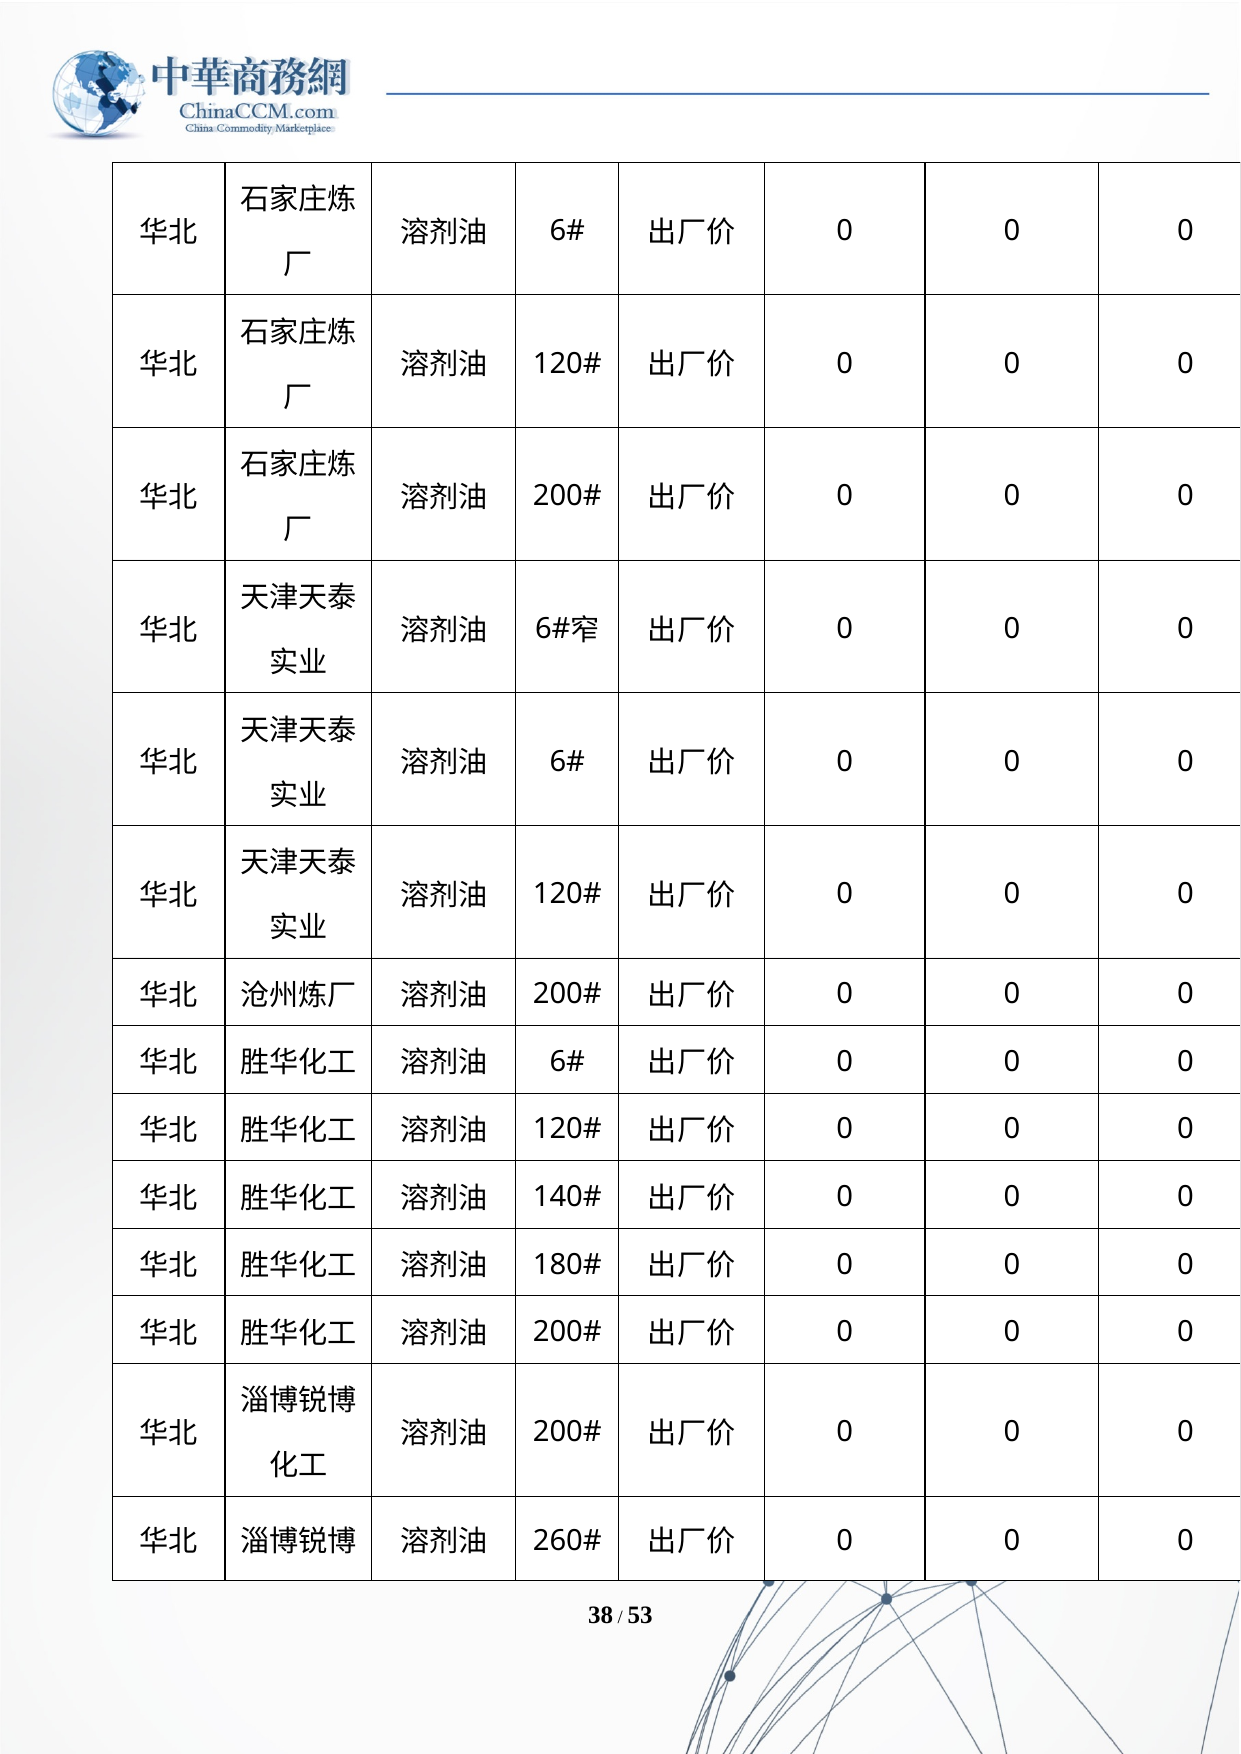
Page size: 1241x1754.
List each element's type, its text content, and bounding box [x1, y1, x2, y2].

table_cell 沧州炼厂 [226, 959, 371, 1025]
table_cell 260# [516, 1497, 618, 1580]
table_cell 溶剂油 [372, 163, 515, 294]
table_cell 180# [516, 1229, 618, 1295]
table_cell 0 [1099, 561, 1240, 692]
table_cell 溶剂油 [372, 295, 515, 427]
table_cell 溶剂油 [372, 1229, 515, 1295]
table_cell 出厂价 [619, 428, 764, 559]
table_cell 胜华化工 [226, 1026, 371, 1093]
table_cell 0 [926, 1026, 1098, 1093]
table_cell 华北 [113, 1296, 224, 1363]
table_cell 0 [1099, 826, 1240, 957]
table_cell 0 [1099, 1094, 1240, 1160]
table_cell 天津天泰实业 [226, 826, 371, 957]
table_cell 200# [516, 428, 618, 559]
table_cell 6# [516, 163, 618, 294]
table_cell 0 [1099, 1161, 1240, 1228]
table_cell 0 [926, 561, 1098, 692]
table_cell 0 [765, 1161, 924, 1228]
table_cell 胜华化工 [226, 1296, 371, 1363]
table_cell 胜华化工 [226, 1161, 371, 1228]
table_cell 0 [926, 959, 1098, 1025]
table_cell 0 [926, 163, 1098, 294]
table_cell 出厂价 [619, 295, 764, 427]
table_cell 0 [765, 1026, 924, 1093]
table_cell 淄博锐博化工 [226, 1364, 371, 1496]
table_cell 0 [1099, 295, 1240, 427]
table_cell 0 [765, 1296, 924, 1363]
table_cell 6#窄 [516, 561, 618, 692]
table_cell 溶剂油 [372, 1026, 515, 1093]
table_cell 0 [926, 1296, 1098, 1363]
table_cell 6# [516, 693, 618, 825]
table_cell 出厂价 [619, 1161, 764, 1228]
table_cell 溶剂油 [372, 1296, 515, 1363]
table_cell 华北 [113, 693, 224, 825]
table_cell 0 [1099, 1296, 1240, 1363]
table_cell 溶剂油 [372, 693, 515, 825]
table_cell 200# [516, 959, 618, 1025]
table_cell 胜华化工 [226, 1094, 371, 1160]
table_cell 华北 [113, 1094, 224, 1160]
table_cell 200# [516, 1364, 618, 1496]
table_cell 华北 [113, 959, 224, 1025]
table_cell 0 [1099, 959, 1240, 1025]
table_cell 出厂价 [619, 1497, 764, 1580]
table_cell 溶剂油 [372, 1364, 515, 1496]
table_cell 0 [765, 826, 924, 957]
table_cell 石家庄炼厂 [226, 428, 371, 559]
table_cell 0 [765, 1497, 924, 1580]
table_cell 120# [516, 295, 618, 427]
table_cell 溶剂油 [372, 561, 515, 692]
table_cell 0 [1099, 1229, 1240, 1295]
picture [0, 2, 1240, 1754]
table_cell 0 [765, 295, 924, 427]
table_cell 华北 [113, 826, 224, 957]
table_cell 200# [516, 1296, 618, 1363]
table_cell 华北 [113, 1497, 224, 1580]
table_cell 0 [1099, 693, 1240, 825]
table_cell 出厂价 [619, 1094, 764, 1160]
table_cell 出厂价 [619, 163, 764, 294]
table_cell 0 [926, 1161, 1098, 1228]
table_cell 石家庄炼厂 [226, 295, 371, 427]
table_cell 溶剂油 [372, 826, 515, 957]
table_cell 华北 [113, 1229, 224, 1295]
table_cell 华北 [113, 1026, 224, 1093]
table_cell 140# [516, 1161, 618, 1228]
table_cell 0 [926, 1094, 1098, 1160]
table_cell 120# [516, 1094, 618, 1160]
table_cell 华北 [113, 1161, 224, 1228]
table_cell 天津天泰实业 [226, 561, 371, 692]
table_cell 0 [926, 428, 1098, 559]
table_cell 溶剂油 [372, 428, 515, 559]
table_cell 0 [1099, 163, 1240, 294]
table_cell 华北 [113, 428, 224, 559]
table_cell 0 [926, 693, 1098, 825]
table_cell 溶剂油 [372, 1161, 515, 1228]
table_cell 0 [926, 1497, 1098, 1580]
table_cell 出厂价 [619, 1364, 764, 1496]
table_cell 出厂价 [619, 1229, 764, 1295]
table_cell 0 [765, 693, 924, 825]
table_cell 出厂价 [619, 1296, 764, 1363]
table_cell 石家庄炼厂 [226, 163, 371, 294]
table_cell 溶剂油 [372, 1497, 515, 1580]
table_cell 华北 [113, 561, 224, 692]
table_cell 120# [516, 826, 618, 957]
table_cell 0 [1099, 428, 1240, 559]
table_cell 0 [765, 561, 924, 692]
table_cell 0 [926, 1364, 1098, 1496]
table_cell 0 [765, 163, 924, 294]
table_cell 0 [926, 1229, 1098, 1295]
table_cell 出厂价 [619, 959, 764, 1025]
table_cell 溶剂油 [372, 1094, 515, 1160]
table_cell 0 [926, 295, 1098, 427]
table_cell 6# [516, 1026, 618, 1093]
table_cell 0 [1099, 1497, 1240, 1580]
table_cell 0 [1099, 1026, 1240, 1093]
table_cell 胜华化工 [226, 1229, 371, 1295]
table_cell 华北 [113, 1364, 224, 1496]
table_cell 0 [765, 1364, 924, 1496]
table_cell 0 [926, 826, 1098, 957]
table_cell 出厂价 [619, 693, 764, 825]
table_cell 0 [1099, 1364, 1240, 1496]
table_cell 0 [765, 959, 924, 1025]
table_cell 溶剂油 [372, 959, 515, 1025]
table_cell 出厂价 [619, 561, 764, 692]
table_cell 华北 [113, 163, 224, 294]
table_cell 华北 [113, 295, 224, 427]
table_cell 0 [765, 1094, 924, 1160]
table_cell 0 [765, 428, 924, 559]
table_cell 淄博锐博化工 [226, 1497, 371, 1580]
table_cell 出厂价 [619, 1026, 764, 1093]
table_cell 出厂价 [619, 826, 764, 957]
table_cell 天津天泰实业 [226, 693, 371, 825]
table_cell 0 [765, 1229, 924, 1295]
